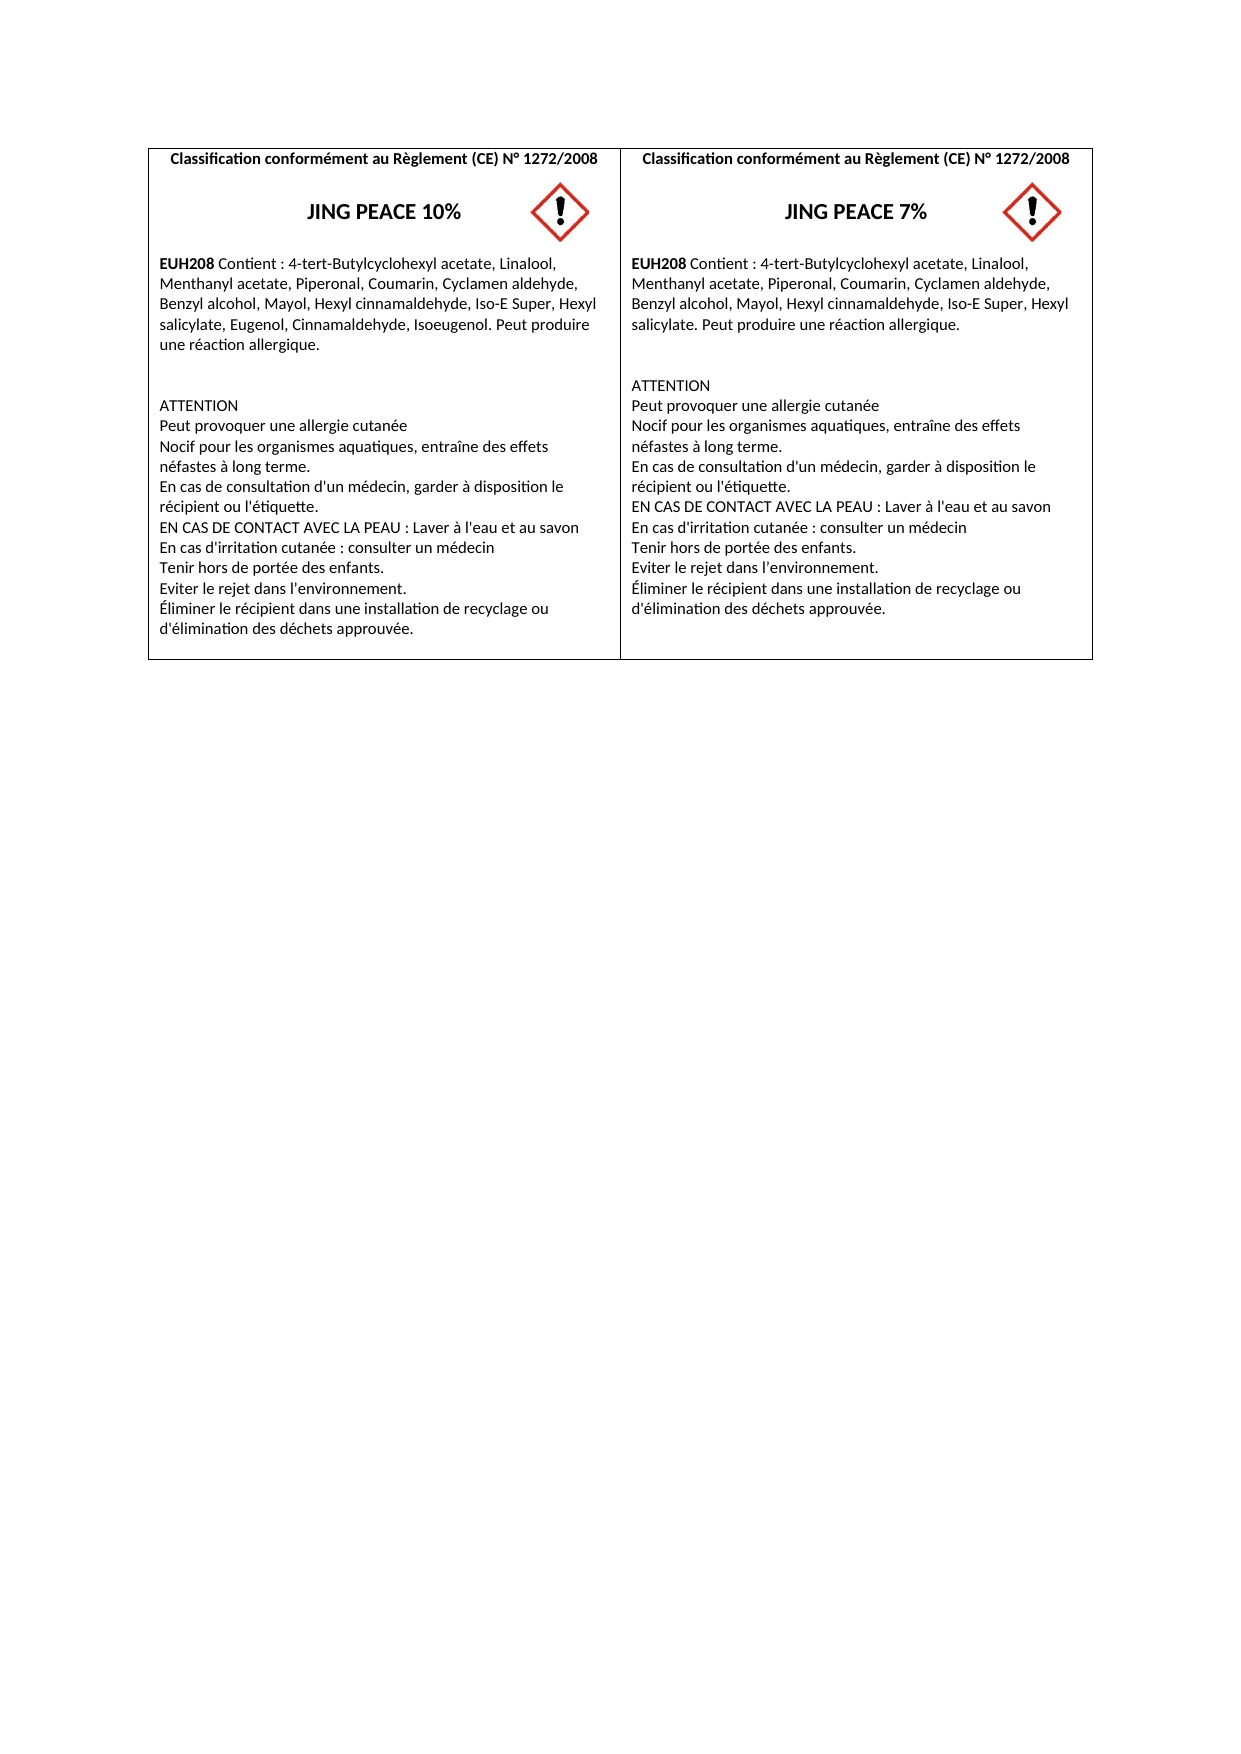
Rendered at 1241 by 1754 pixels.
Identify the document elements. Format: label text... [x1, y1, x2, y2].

picture [530, 182, 590, 242]
table_header Classification conformément au Règlement (CE) N° 1272/2008 JING PEACE 7% EUH208 Contient : 4-tert-Butylcyclohexyl acetate, Linalool, Menthanyl acetate, Piperonal, Coumarin, Cyclamen aldehyde, Benzyl alcohol, Mayol, Hexyl cinnamaldehyde, Iso-E Super, Hexyl salicylate. Peut produire une réaction allergique. ATTENTION Peut provoquer une allergie cutanée Nocif pour les organismes aquatiques, entraîne des effets néfastes à long terme. En cas de consultation d'un médecin, garder à disposition le récipient ou l'étiquette. EN CAS DE CONTACT AVEC LA PEAU : Laver à l'eau et au savon En cas d'irritation cutanée : consulter un médecin Tenir hors de portée des enfants. Eviter le rejet dans l’environnement. Éliminer le récipient dans une installation de recyclage ou d'élimination des déchets approuvée. [621, 149, 1092, 659]
picture [1002, 182, 1062, 242]
table_header Classification conformément au Règlement (CE) N° 1272/2008 JING PEACE 10% EUH208 Contient : 4-tert-Butylcyclohexyl acetate, Linalool, Menthanyl acetate, Piperonal, Coumarin, Cyclamen aldehyde, Benzyl alcohol, Mayol, Hexyl cinnamaldehyde, Iso-E Super, Hexyl salicylate, Eugenol, Cinnamaldehyde, Isoeugenol. Peut produire une réaction allergique. ATTENTION Peut provoquer une allergie cutanée Nocif pour les organismes aquatiques, entraîne des effets néfastes à long terme. En cas de consultation d'un médecin, garder à disposition le récipient ou l'étiquette. EN CAS DE CONTACT AVEC LA PEAU : Laver à l'eau et au savon En cas d'irritation cutanée : consulter un médecin Tenir hors de portée des enfants. Eviter le rejet dans l’environnement. Éliminer le récipient dans une installation de recyclage ou d'élimination des déchets approuvée. [149, 149, 620, 659]
